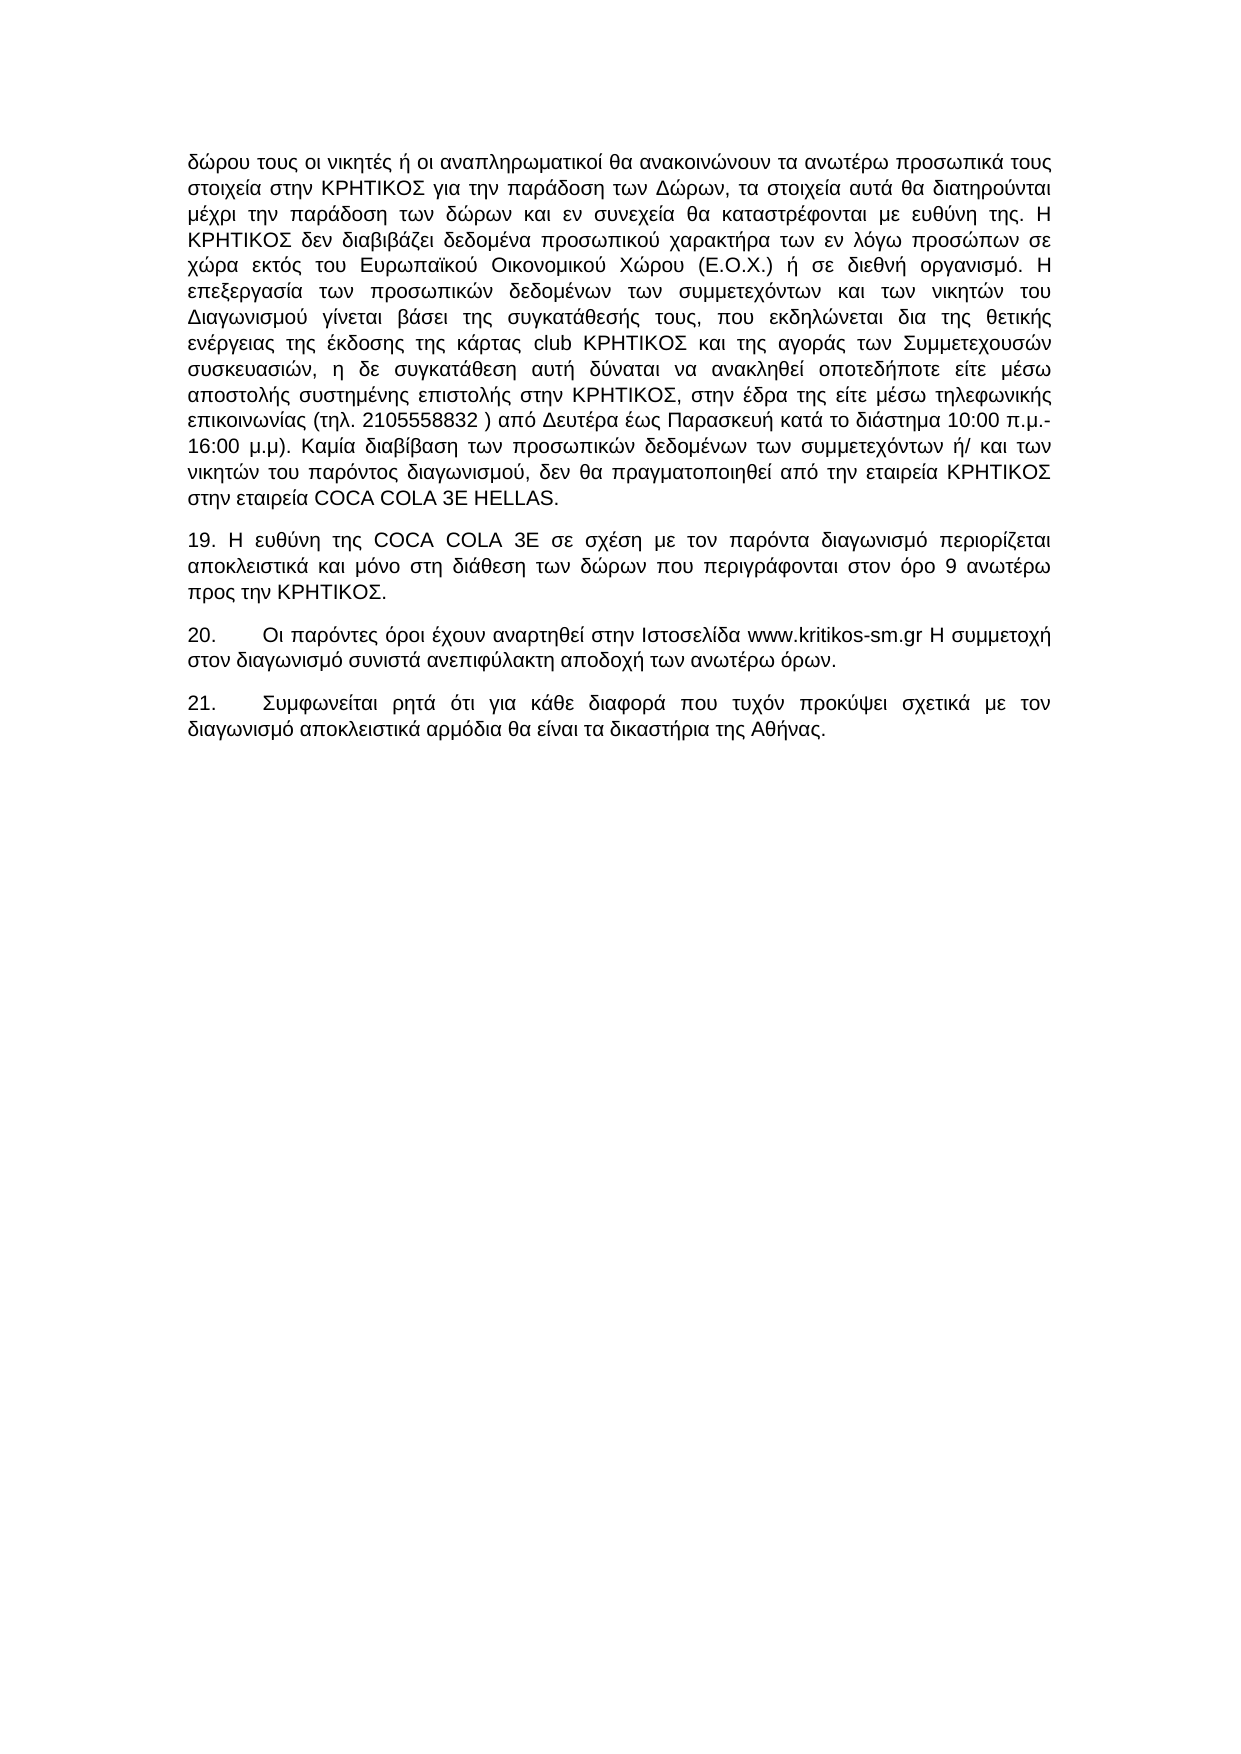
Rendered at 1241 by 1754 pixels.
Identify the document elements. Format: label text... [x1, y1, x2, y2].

text 20. Οι παρόντες όροι έχουν αναρτηθεί στην Ιστοσελίδα www.kritikos-sm.gr Η συμμετοχή στον διαγωνισμό συνιστά ανεπιφύλακτη αποδοχή των ανωτέρω όρων. [187, 622, 1053, 672]
text 21. Συμφωνείται ρητά ότι για κάθε διαφορά που τυχόν προκύψει σχετικά με τον διαγωνισμό αποκλειστικά αρμόδια θα είναι τα δικαστήρια της Αθήνας. [187, 691, 1053, 741]
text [187, 150, 1053, 510]
text 19. H ευθύνη της COCA COLA 3E σε σχέση με τον παρόντα διαγωνισμό περιορίζεται αποκλειστικά και μόνο στη διάθεση των δώρων που περιγράφονται στον όρο 9 ανωτέρω προς την ΚΡΗΤΙΚΟΣ. [187, 528, 1053, 604]
